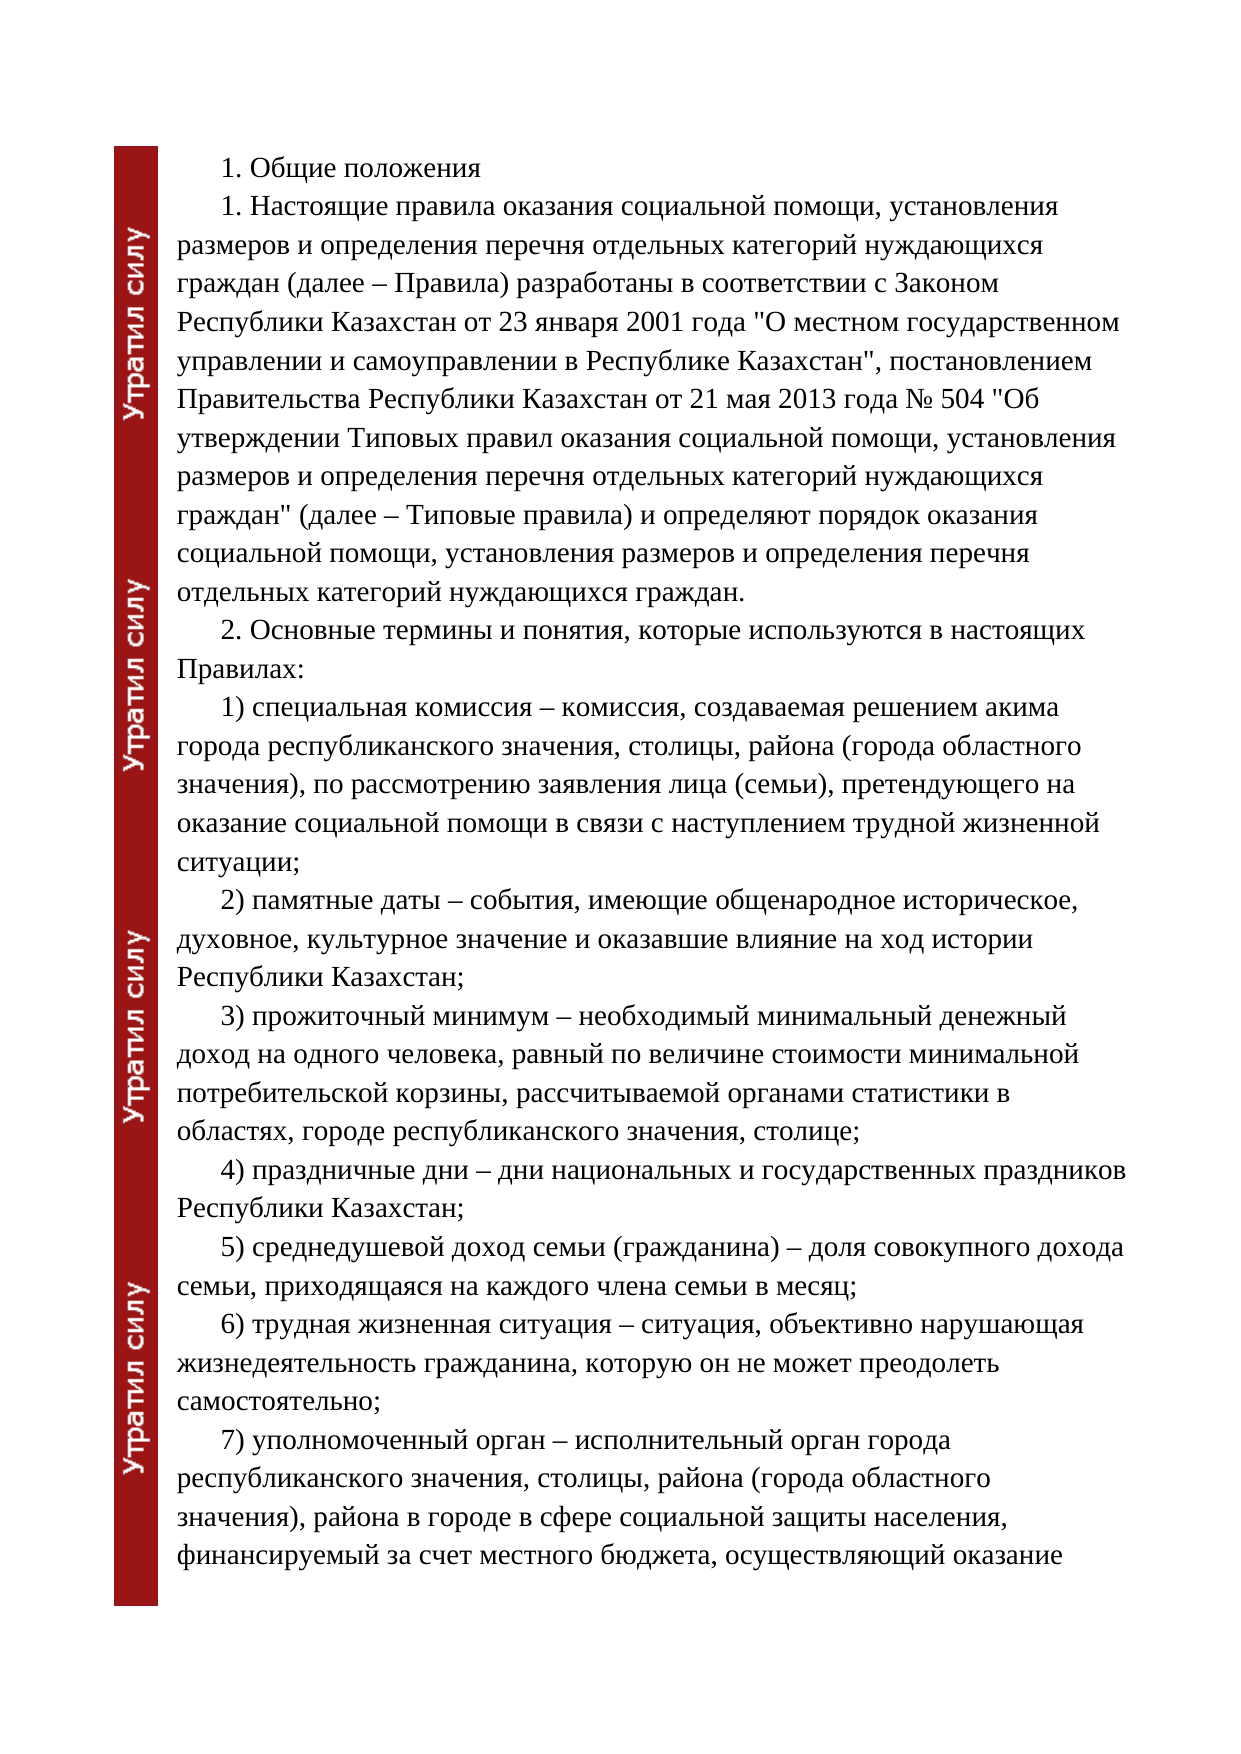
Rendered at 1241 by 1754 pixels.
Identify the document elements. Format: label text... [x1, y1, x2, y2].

picture [114, 1571, 158, 1606]
picture [114, 146, 158, 150]
